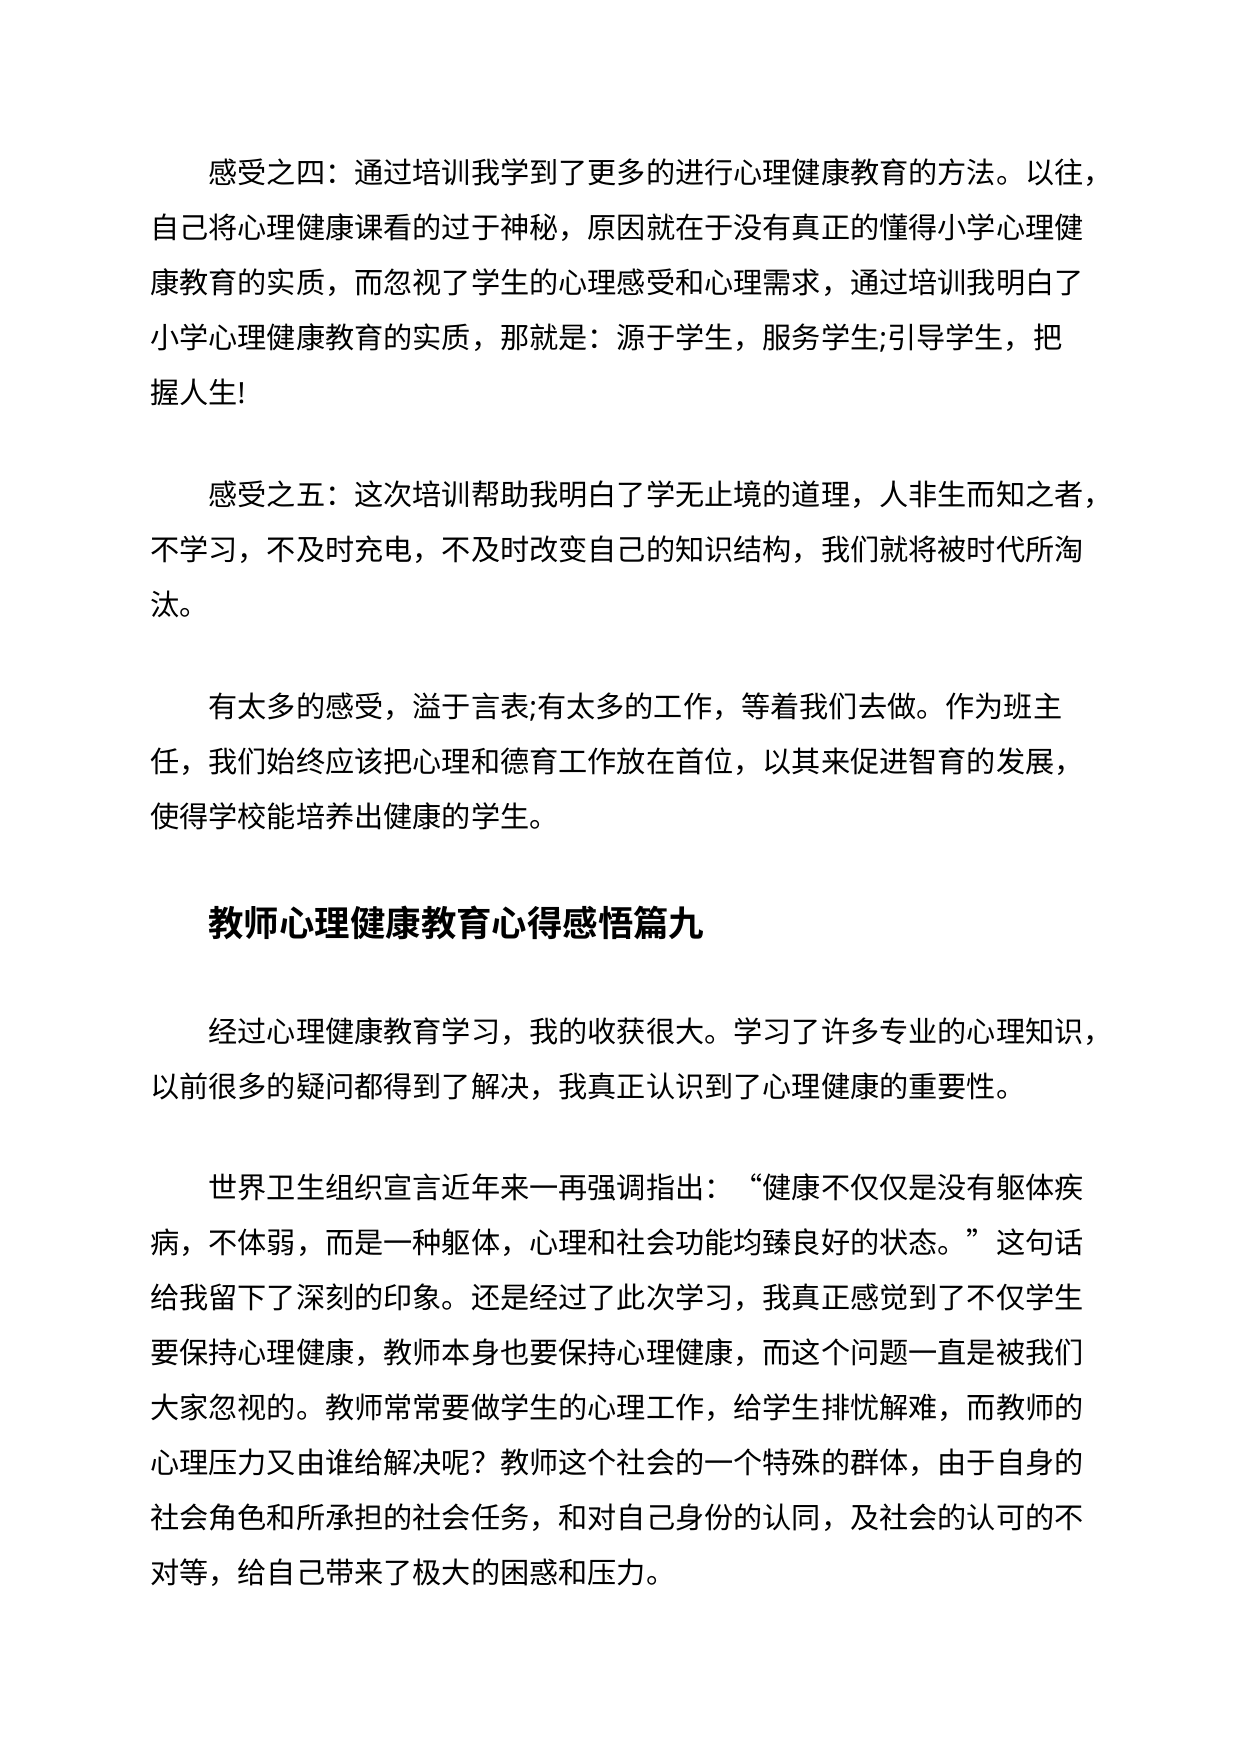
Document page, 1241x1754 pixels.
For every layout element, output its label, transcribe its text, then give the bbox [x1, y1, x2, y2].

text 有太多的感受，溢于言表;有太多的工作，等着我们去做。作为班主任，我们始终应该把心理和德育工作放在首位，以其来促进智育的发展，使得学校能培养出健康的学生。 [150, 683, 1090, 835]
text 感受之四：通过培训我学到了更多的进行心理健康教育的方法。以往，自己将心理健康课看的过于神秘，原因就在于没有真正的懂得小学心理健康教育的实质，而忽视了学生的心理感受和心理需求，通过培训我明白了小学心理健康教育的实质，那就是：源于学生，服务学生;引导学生，把握人生! [150, 150, 1090, 412]
text 经过心理健康教育学习，我的收获很大。学习了许多专业的心理知识，以前很多的疑问都得到了解决，我真正认识到了心理健康的重要性。 [150, 1008, 1090, 1106]
text 教师心理健康教育心得感悟篇九 [150, 895, 1090, 946]
text 世界卫生组织宣言近年来一再强调指出：“健康不仅仅是没有躯体疾病，不体弱，而是一种躯体，心理和社会功能均臻良好的状态。”这句话给我留下了深刻的印象。还是经过了此次学习，我真正感觉到了不仅学生要保持心理健康，教师本身也要保持心理健康，而这个问题一直是被我们大家忽视的。教师常常要做学生的心理工作，给学生排忧解难，而教师的心理压力又由谁给解决呢？教师这个社会的一个特殊的群体，由于自身的社会角色和所承担的社会任务，和对自己身份的认同，及社会的认可的不对等，给自己带来了极大的困惑和压力。 [150, 1165, 1090, 1592]
text 感受之五：这次培训帮助我明白了学无止境的道理，人非生而知之者，不学习，不及时充电，不及时改变自己的知识结构，我们就将被时代所淘汰。 [150, 472, 1090, 624]
